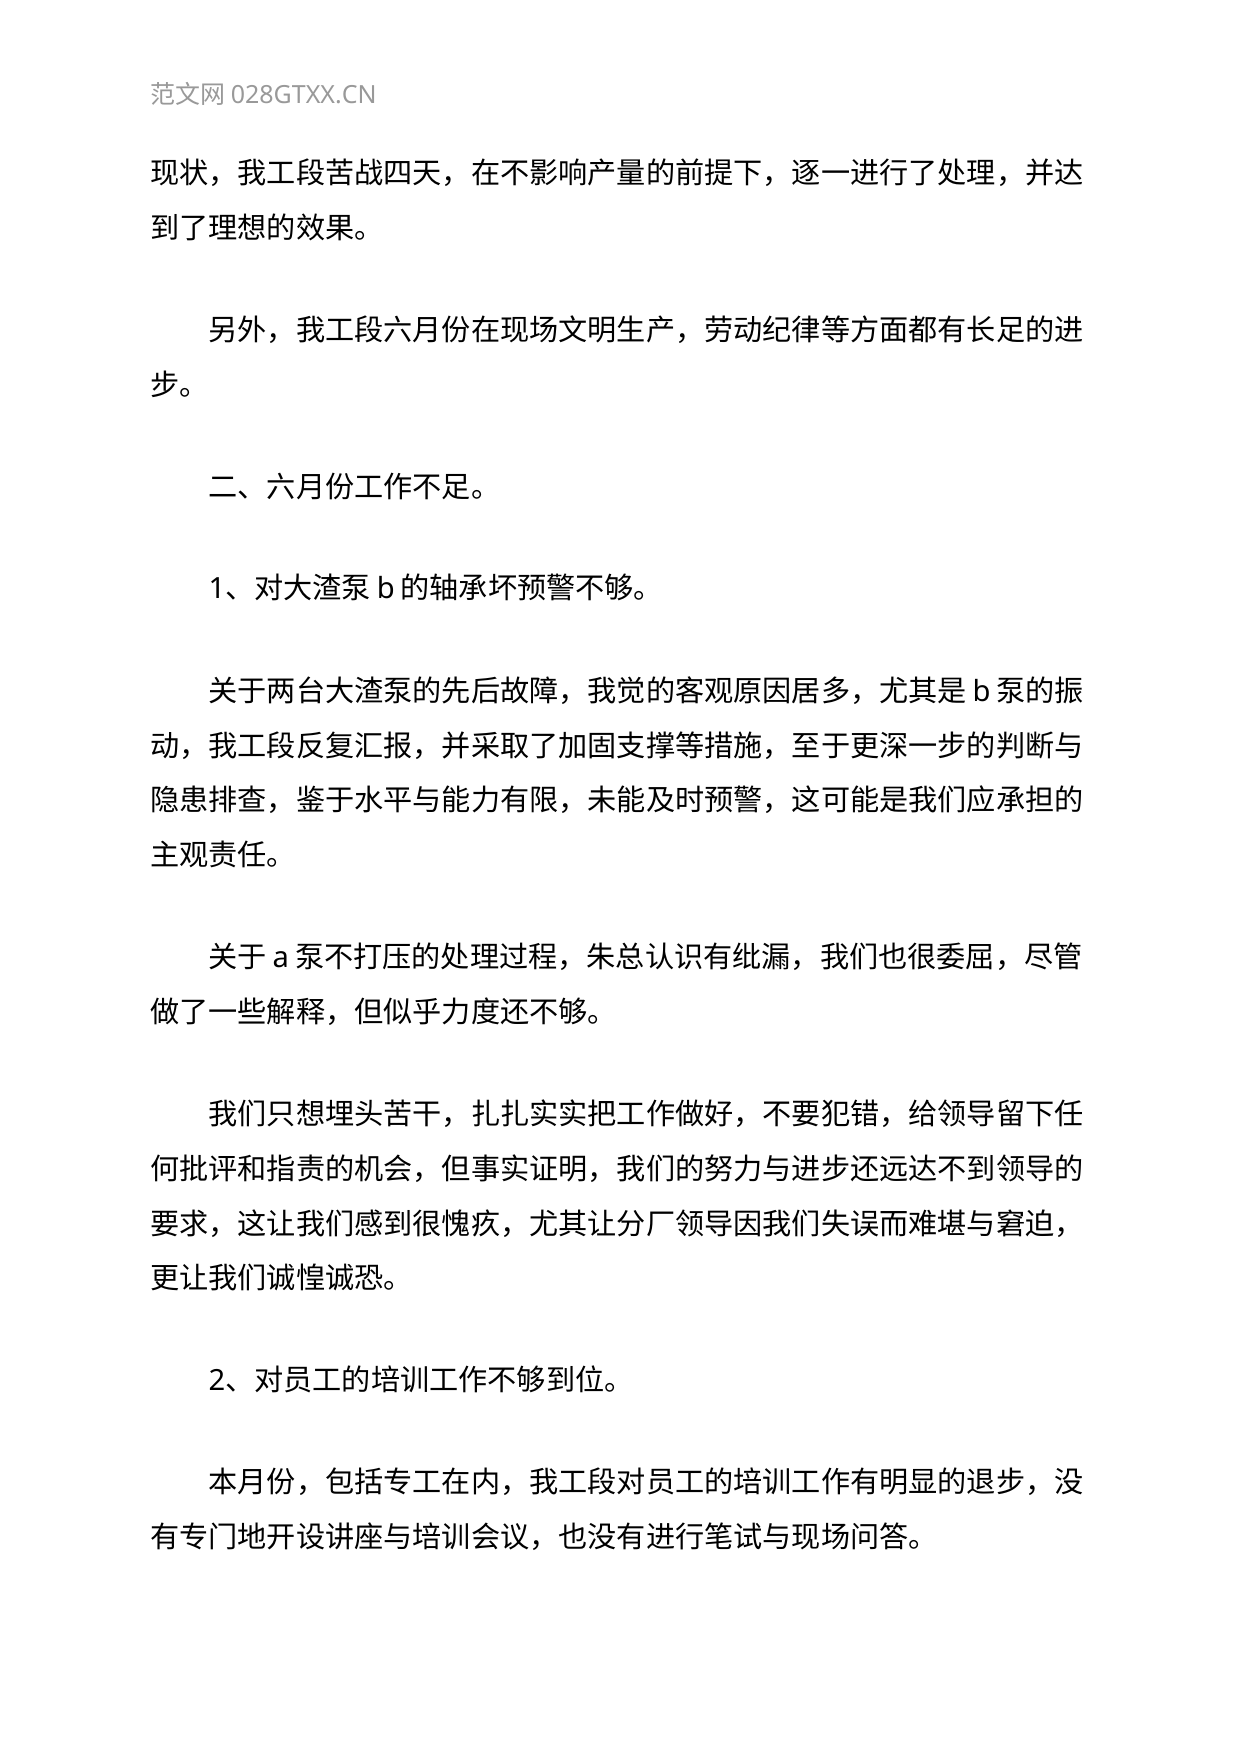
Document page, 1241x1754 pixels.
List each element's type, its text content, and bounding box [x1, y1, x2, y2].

text 关于两台大渣泵的先后故障，我觉的客观原因居多，尤其是b泵的振动，我工段反复汇报，并采取了加固支撑等措施，至于更深一步的判断与隐患排查，鉴于水平与能力有限，未能及时预警，这可能是我们应承担的主观责任。 [150, 667, 1090, 874]
text 1、对大渣泵b的轴承坏预警不够。 [150, 565, 1090, 607]
text 关于a泵不打压的处理过程，朱总认识有纰漏，我们也很委屈，尽管做了一些解释，但似乎力度还不够。 [150, 934, 1090, 1031]
text 本月份，包括专工在内，我工段对员工的培训工作有明显的退步，没有专门地开设讲座与培训会议，也没有进行笔试与现场问答。 [150, 1459, 1090, 1556]
text 另外，我工段六月份在现场文明生产，劳动纪律等方面都有长足的进步。 [150, 307, 1090, 404]
text 二、六月份工作不足。 [150, 463, 1090, 506]
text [150, 150, 1090, 247]
text 2、对员工的培训工作不够到位。 [150, 1357, 1090, 1399]
text 我们只想埋头苦干，扎扎实实把工作做好，不要犯错，给领导留下任何批评和指责的机会，但事实证明，我们的努力与进步还远达不到领导的要求，这让我们感到很愧疚，尤其让分厂领导因我们失误而难堪与窘迫，更让我们诚惶诚恐。 [150, 1090, 1090, 1297]
